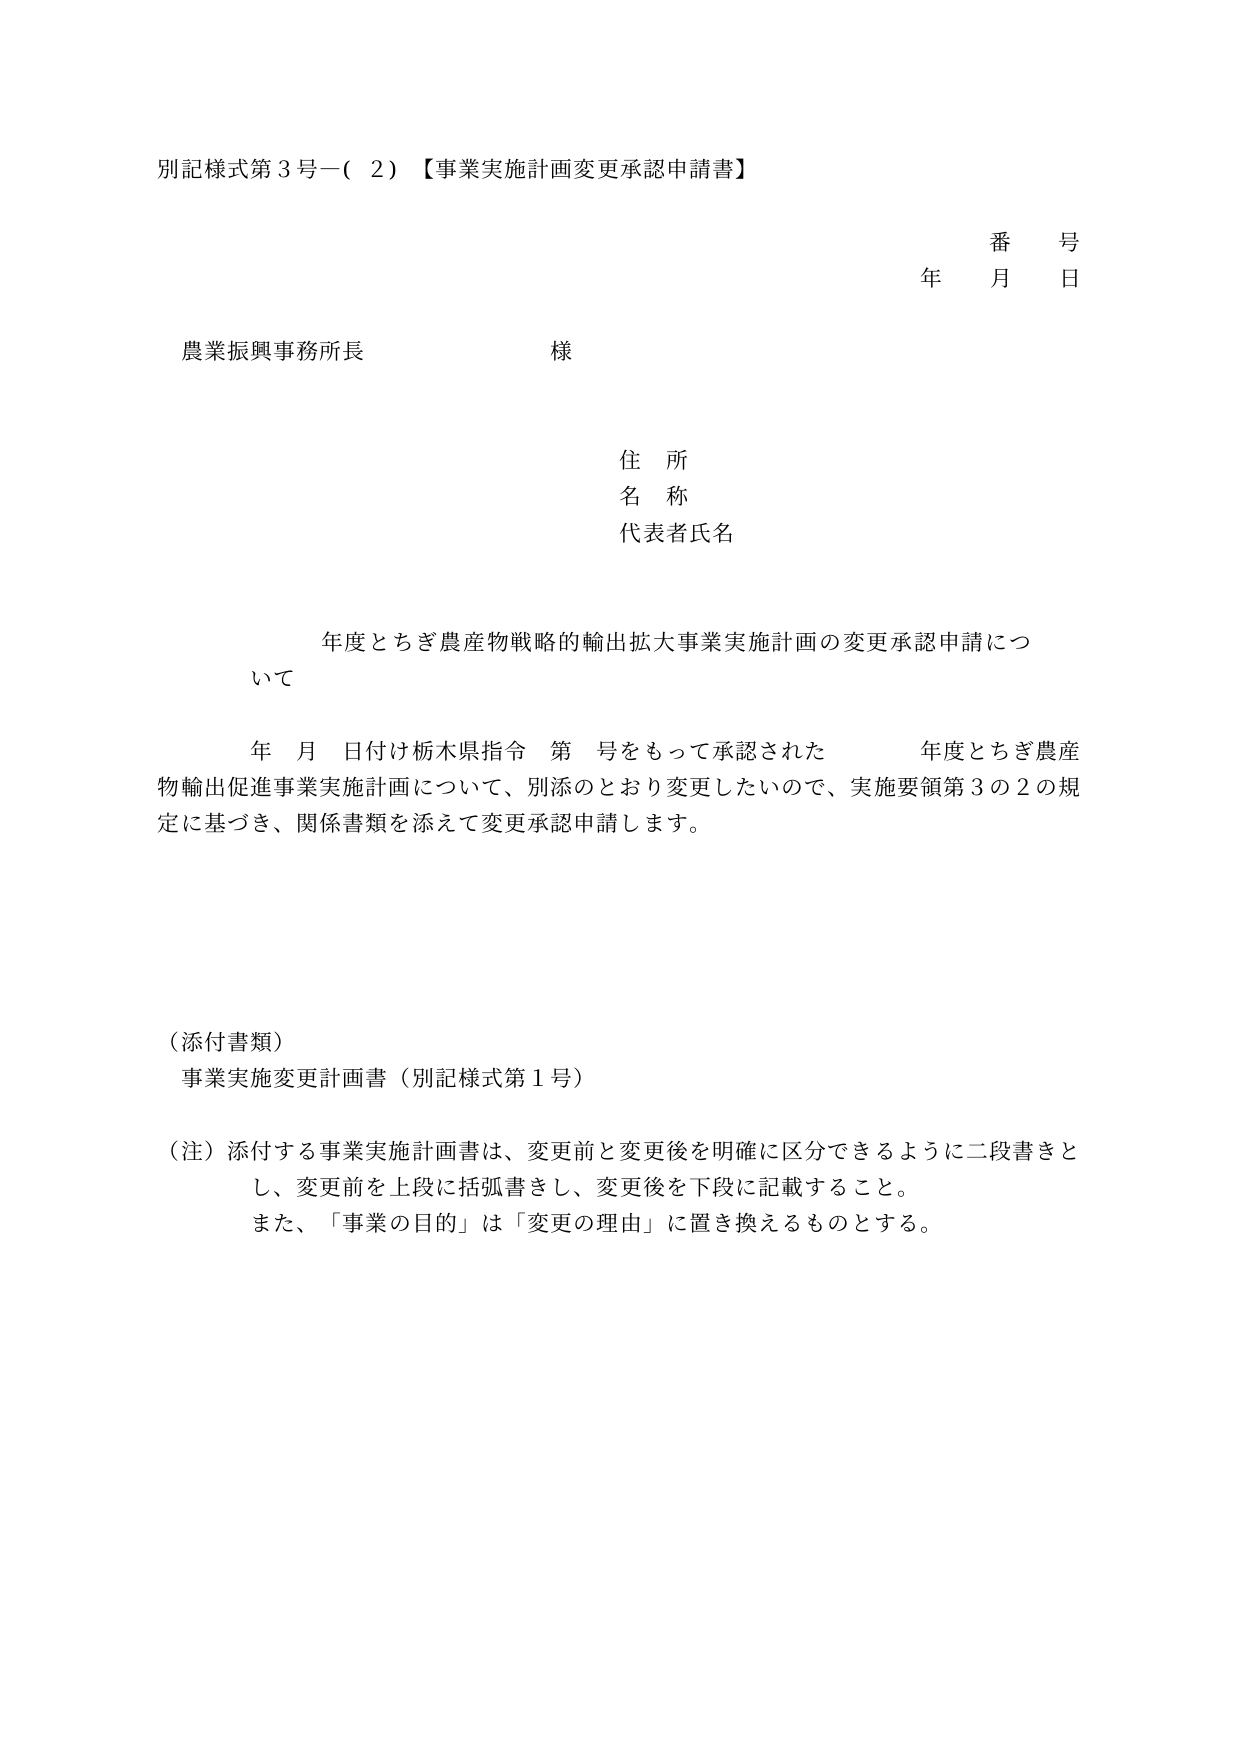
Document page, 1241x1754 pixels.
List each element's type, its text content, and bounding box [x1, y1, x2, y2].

text （注）添付する事業実施計画書は、変更前と変更後を明確に区分できるように二段書きとし、変更前を上段に括弧書きし、変更後を下段に記載すること。 [158, 1131, 1083, 1204]
text 番 号 [158, 223, 1083, 259]
text また、「事業の目的」は「変更の理由」に置き換えるものとする。 [228, 1204, 1083, 1241]
text 事業実施変更計画書（別記様式第１号） [158, 1059, 1083, 1095]
text （添付書類） [158, 1022, 1083, 1059]
text 農業振興事務所長 様 [158, 332, 1083, 368]
text 年 月 日 [158, 259, 1083, 295]
text 名 称 [158, 477, 1083, 513]
text 年 月 日付け栃木県指令 第 号をもって承認された 年度とちぎ農産物輸出促進事業実施計画について、別添のとおり変更したいので、実施要領第３の２の規定に基づき、関係書類を添えて変更承認申請します。 [158, 732, 1083, 841]
text 別記様式第３号―(２)【事業実施計画変更承認申請書】 [158, 150, 1083, 186]
text 年度とちぎ農産物戦略的輸出拡大事業実施計画の変更承認申請について [228, 622, 1035, 695]
text 住 所 [158, 441, 1083, 477]
text 代表者氏名 [158, 513, 1083, 550]
